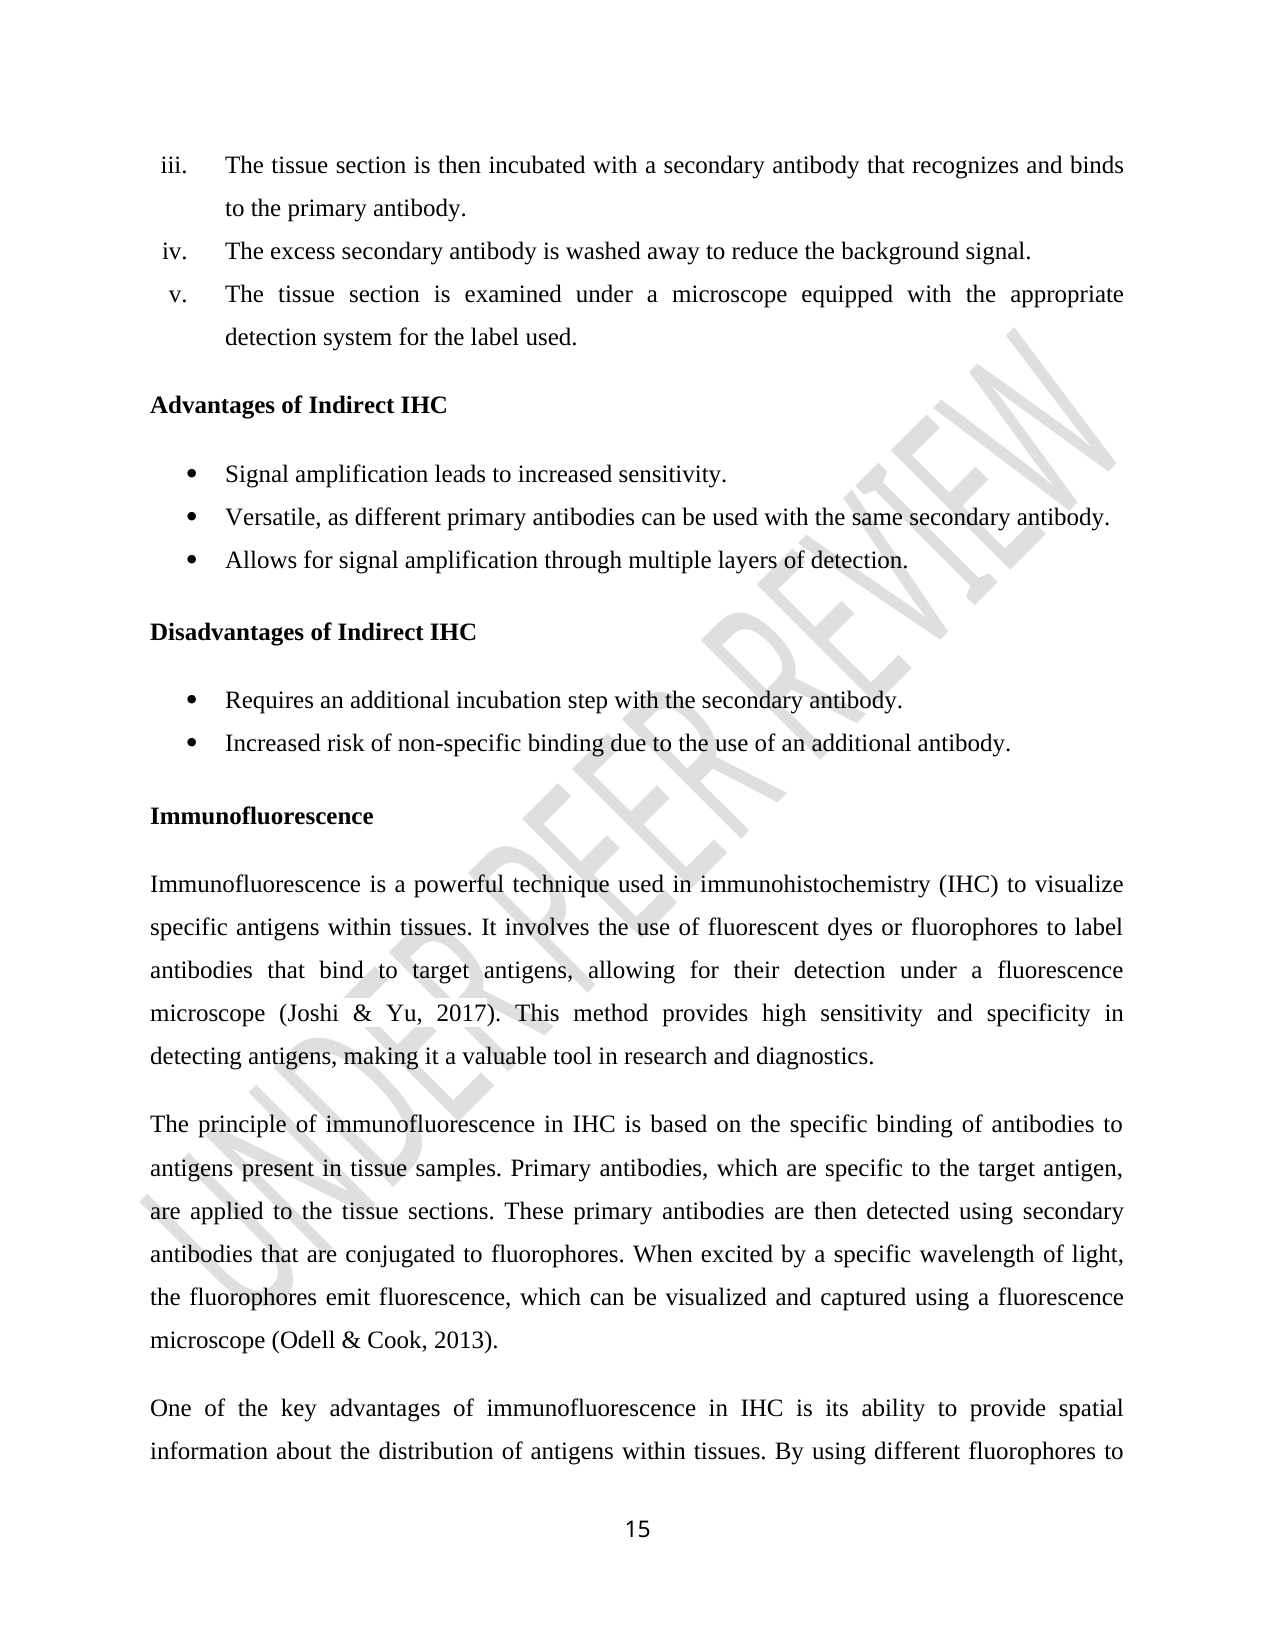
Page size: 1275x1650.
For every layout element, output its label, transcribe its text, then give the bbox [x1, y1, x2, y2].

list Requires an additional incubation step with the secondary antibody. [187, 685, 1125, 714]
text Immunofluorescence [150, 801, 1125, 829]
list Increased risk of non-specific binding due to the use of an additional antibody. [187, 728, 1125, 757]
text Advantages of Indirect IHC [150, 391, 1125, 419]
text Immunofluorescence is a powerful technique used in immunohistochemistry (IHC) to visualize specific antigens within tissues. It involves the use of fluorescent dyes or fluorophores to label antibodies that bind to target antigens, allowing for their detection under a fluorescence microscope (Joshi & Yu, 2017). This method provides high sensitivity and specificity in detecting antigens, making it a valuable tool in research and diagnostics. [150, 869, 1125, 1070]
list The excess secondary antibody is washed away to reduce the background signal. [187, 236, 1125, 265]
list Signal amplification leads to increased sensitivity. [187, 459, 1125, 487]
list Allows for signal amplification through multiple layers of detection. [187, 545, 1125, 574]
text The principle of immunofluorescence in IHC is based on the specific binding of antibodies to antigens present in tissue samples. Primary antibodies, which are specific to the target antigen, are applied to the tissue sections. These primary antibodies are then detected using secondary antibodies that are conjugated to fluorophores. When excited by a specific wavelength of light, the fluorophores emit fluorescence, which can be visualized and captured using a fluorescence microscope (Odell & Cook, 2013). [150, 1109, 1125, 1354]
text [150, 1393, 1125, 1465]
text Disadvantages of Indirect IHC [150, 617, 1125, 646]
list Versatile, as different primary antibodies can be used with the same secondary antibody. [187, 502, 1125, 531]
list The tissue section is examined under a microscope equipped with the appropriate detection system for the label used. [187, 279, 1125, 351]
list The tissue section is then incubated with a secondary antibody that recognizes and binds to the primary antibody. [187, 150, 1125, 222]
